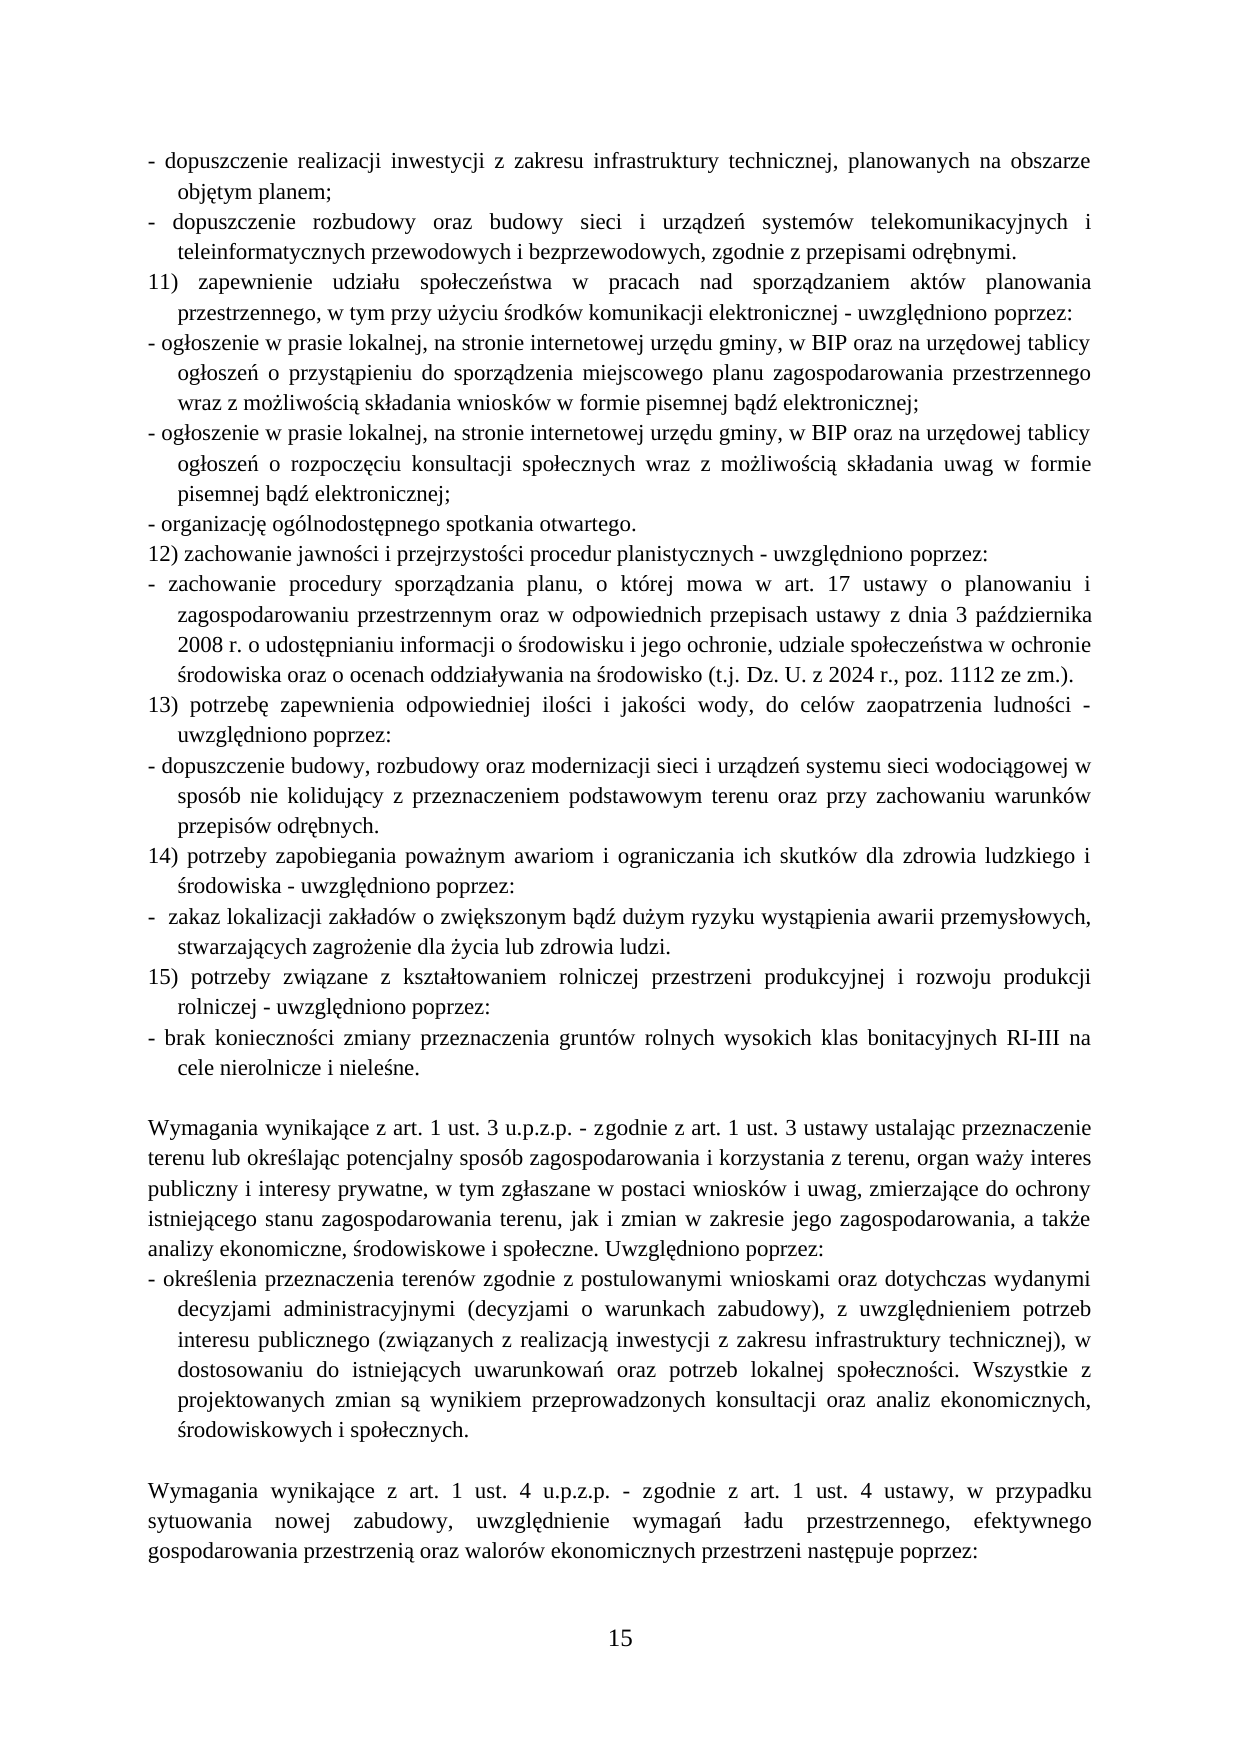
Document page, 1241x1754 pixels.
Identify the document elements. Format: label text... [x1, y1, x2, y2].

text - ogłoszenie w prasie lokalnej, na stronie internetowej urzędu gminy, w BIP oraz na urzędowej tablicy ogłoszeń o rozpoczęciu konsultacji społecznych wraz z możliwością składania uwag w formie pisemnej bądź elektronicznej; [148, 419, 1093, 506]
text 11) zapewnienie udziału społeczeństwa w pracach nad sporządzaniem aktów planowania przestrzennego, w tym przy użyciu środków komunikacji elektronicznej - uwzględniono poprzez: [148, 268, 1093, 325]
text - dopuszczenie rozbudowy oraz budowy sieci i urządzeń systemów telekomunikacyjnych i teleinformatycznych przewodowych i bezprzewodowych, zgodnie z przepisami odrębnymi. [148, 208, 1093, 264]
text 12) zachowanie jawności i przejrzystości procedur planistycznych - uwzględniono poprzez: [148, 540, 1093, 567]
text - brak konieczności zmiany przeznaczenia gruntów rolnych wysokich klas bonitacyjnych RI-III na cele nierolnicze i nieleśne. [148, 1024, 1093, 1080]
text - zakaz lokalizacji zakładów o zwiększonym bądź dużym ryzyku wystąpienia awarii przemysłowych, stwarzających zagrożenie dla życia lub zdrowia ludzi. [148, 903, 1093, 959]
text - dopuszczenie realizacji inwestycji z zakresu infrastruktury technicznej, planowanych na obszarze objętym planem; [148, 148, 1093, 204]
text - organizację ogólnodostępnego spotkania otwartego. [148, 510, 1093, 536]
text 15) potrzeby związane z kształtowaniem rolniczej przestrzeni produkcyjnej i rozwoju produkcji rolniczej - uwzględniono poprzez: [148, 963, 1093, 1020]
text Wymagania wynikające z art. 1 ust. 4 u.p.z.p. - zgodnie z art. 1 ust. 4 ustawy, w przypadku sytuowania nowej zabudowy, uwzględnienie wymagań ładu przestrzennego, efektywnego gospodarowania przestrzenią oraz walorów ekonomicznych przestrzeni następuje poprzez: [148, 1477, 1093, 1563]
text 14) potrzeby zapobiegania poważnym awariom i ograniczania ich skutków dla zdrowia ludzkiego i środowiska - uwzględniono poprzez: [148, 842, 1093, 899]
text - dopuszczenie budowy, rozbudowy oraz modernizacji sieci i urządzeń systemu sieci wodociągowej w sposób nie kolidujący z przeznaczeniem podstawowym terenu oraz przy zachowaniu warunków przepisów odrębnych. [148, 752, 1093, 838]
text - określenia przeznaczenia terenów zgodnie z postulowanymi wnioskami oraz dotychczas wydanymi decyzjami administracyjnymi (decyzjami o warunkach zabudowy), z uwzględnieniem potrzeb interesu publicznego (związanych z realizacją inwestycji z zakresu infrastruktury technicznej), w dostosowaniu do istniejących uwarunkowań oraz potrzeb lokalnej społeczności. Wszystkie z projektowanych zmian są wynikiem przeprowadzonych konsultacji oraz analiz ekonomicznych, środowiskowych i społecznych. [148, 1265, 1093, 1443]
text Wymagania wynikające z art. 1 ust. 3 u.p.z.p. - zgodnie z art. 1 ust. 3 ustawy ustalając przeznaczenie terenu lub określając potencjalny sposób zagospodarowania i korzystania z terenu, organ waży interes publiczny i interesy prywatne, w tym zgłaszane w postaci wniosków i uwag, zmierzające do ochrony istniejącego stanu zagospodarowania terenu, jak i zmian w zakresie jego zagospodarowania, a także analizy ekonomiczne, środowiskowe i społeczne. Uwzględniono poprzez: [148, 1114, 1093, 1261]
text - ogłoszenie w prasie lokalnej, na stronie internetowej urzędu gminy, w BIP oraz na urzędowej tablicy ogłoszeń o przystąpieniu do sporządzenia miejscowego planu zagospodarowania przestrzennego wraz z możliwością składania wniosków w formie pisemnej bądź elektronicznej; [148, 329, 1093, 416]
text - zachowanie procedury sporządzania planu, o której mowa w art. 17 ustawy o planowaniu i zagospodarowaniu przestrzennym oraz w odpowiednich przepisach ustawy z dnia 3 października 2008 r. o udostępnianiu informacji o środowisku i jego ochronie, udziale społeczeństwa w ochronie środowiska oraz o ocenach oddziaływania na środowisko (t.j. Dz. U. z 2024 r., poz. 1112 ze zm.). [148, 571, 1093, 687]
text 13) potrzebę zapewnienia odpowiedniej ilości i jakości wody, do celów zaopatrzenia ludności - uwzględniono poprzez: [148, 691, 1093, 748]
